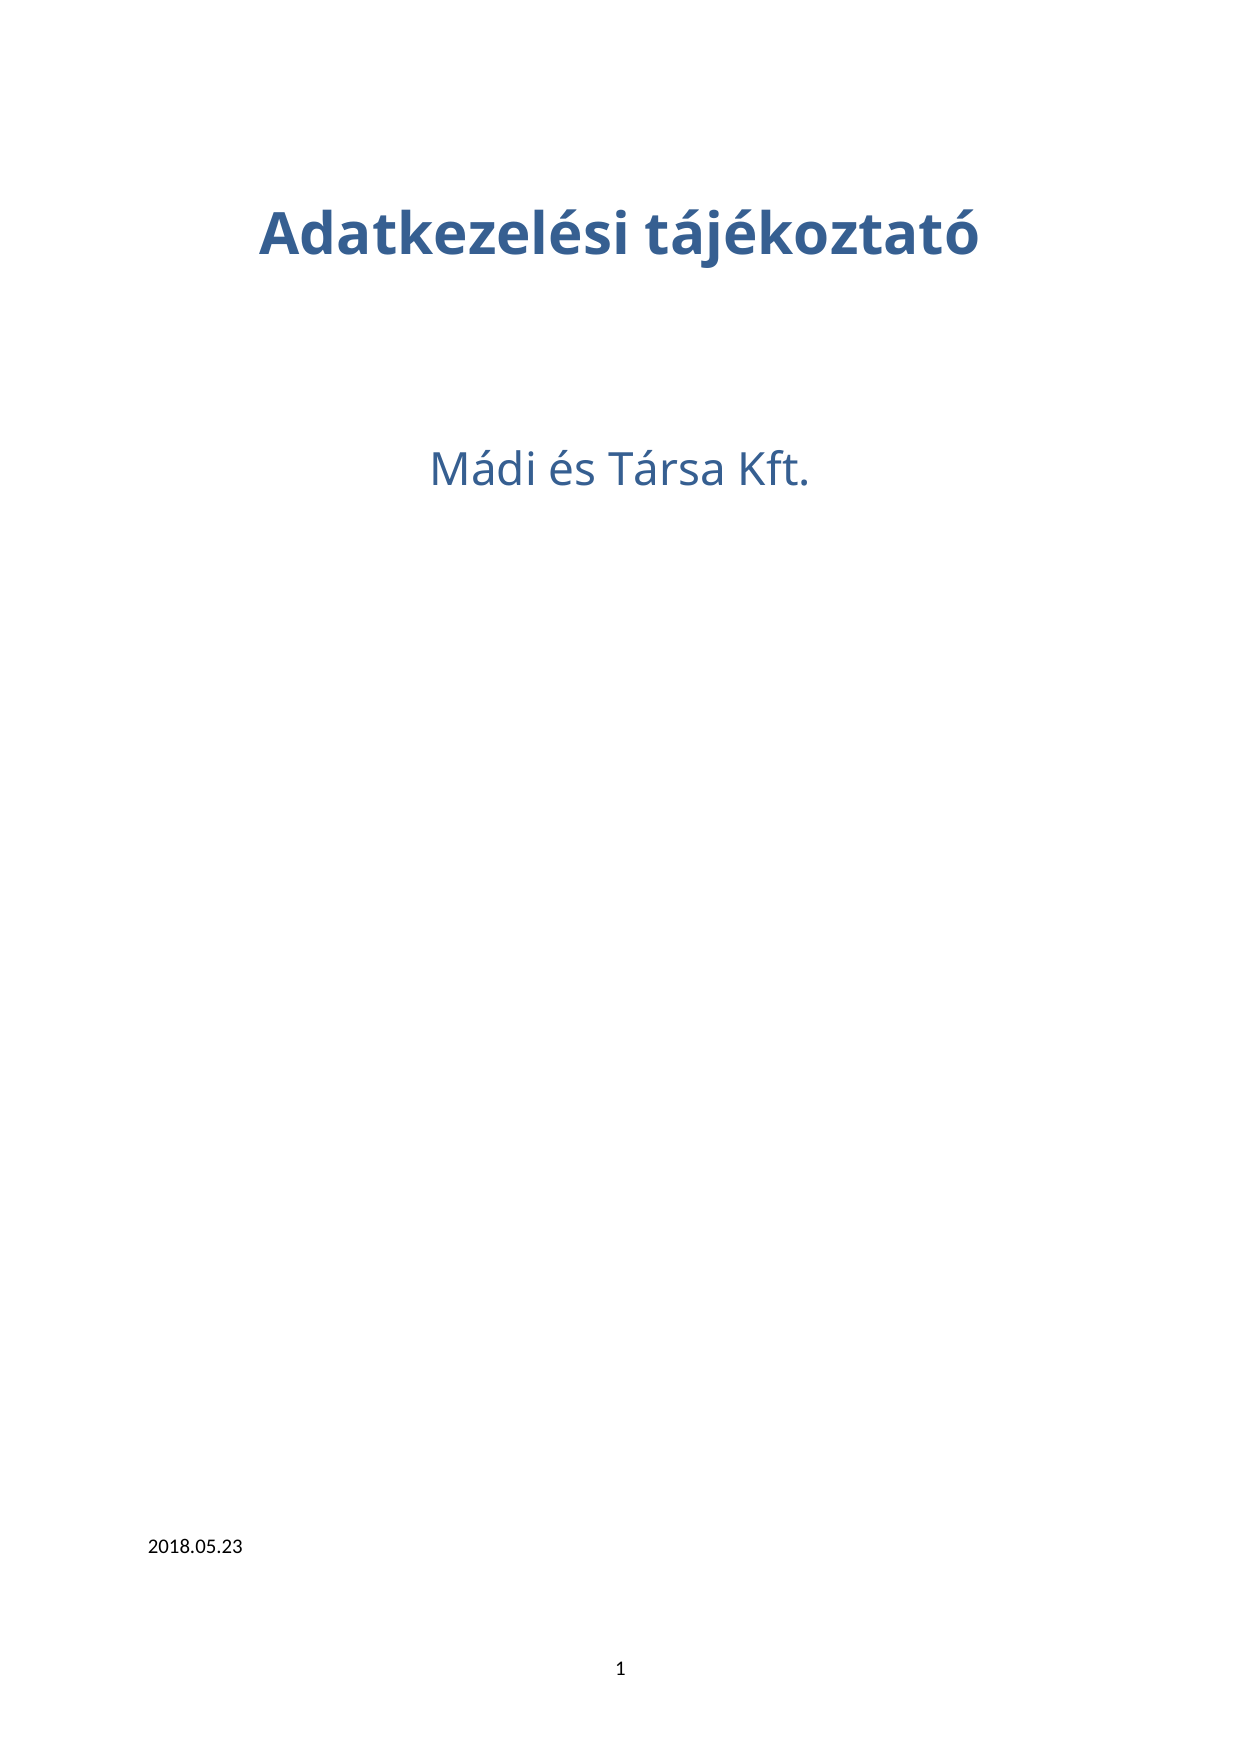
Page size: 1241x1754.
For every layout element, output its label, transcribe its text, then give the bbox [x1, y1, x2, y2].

text 2018.05.23 [148, 1533, 1093, 1559]
text Mádi és Társa Kft. [148, 436, 1093, 498]
text Adatkezelési tájékoztató [148, 192, 1093, 271]
